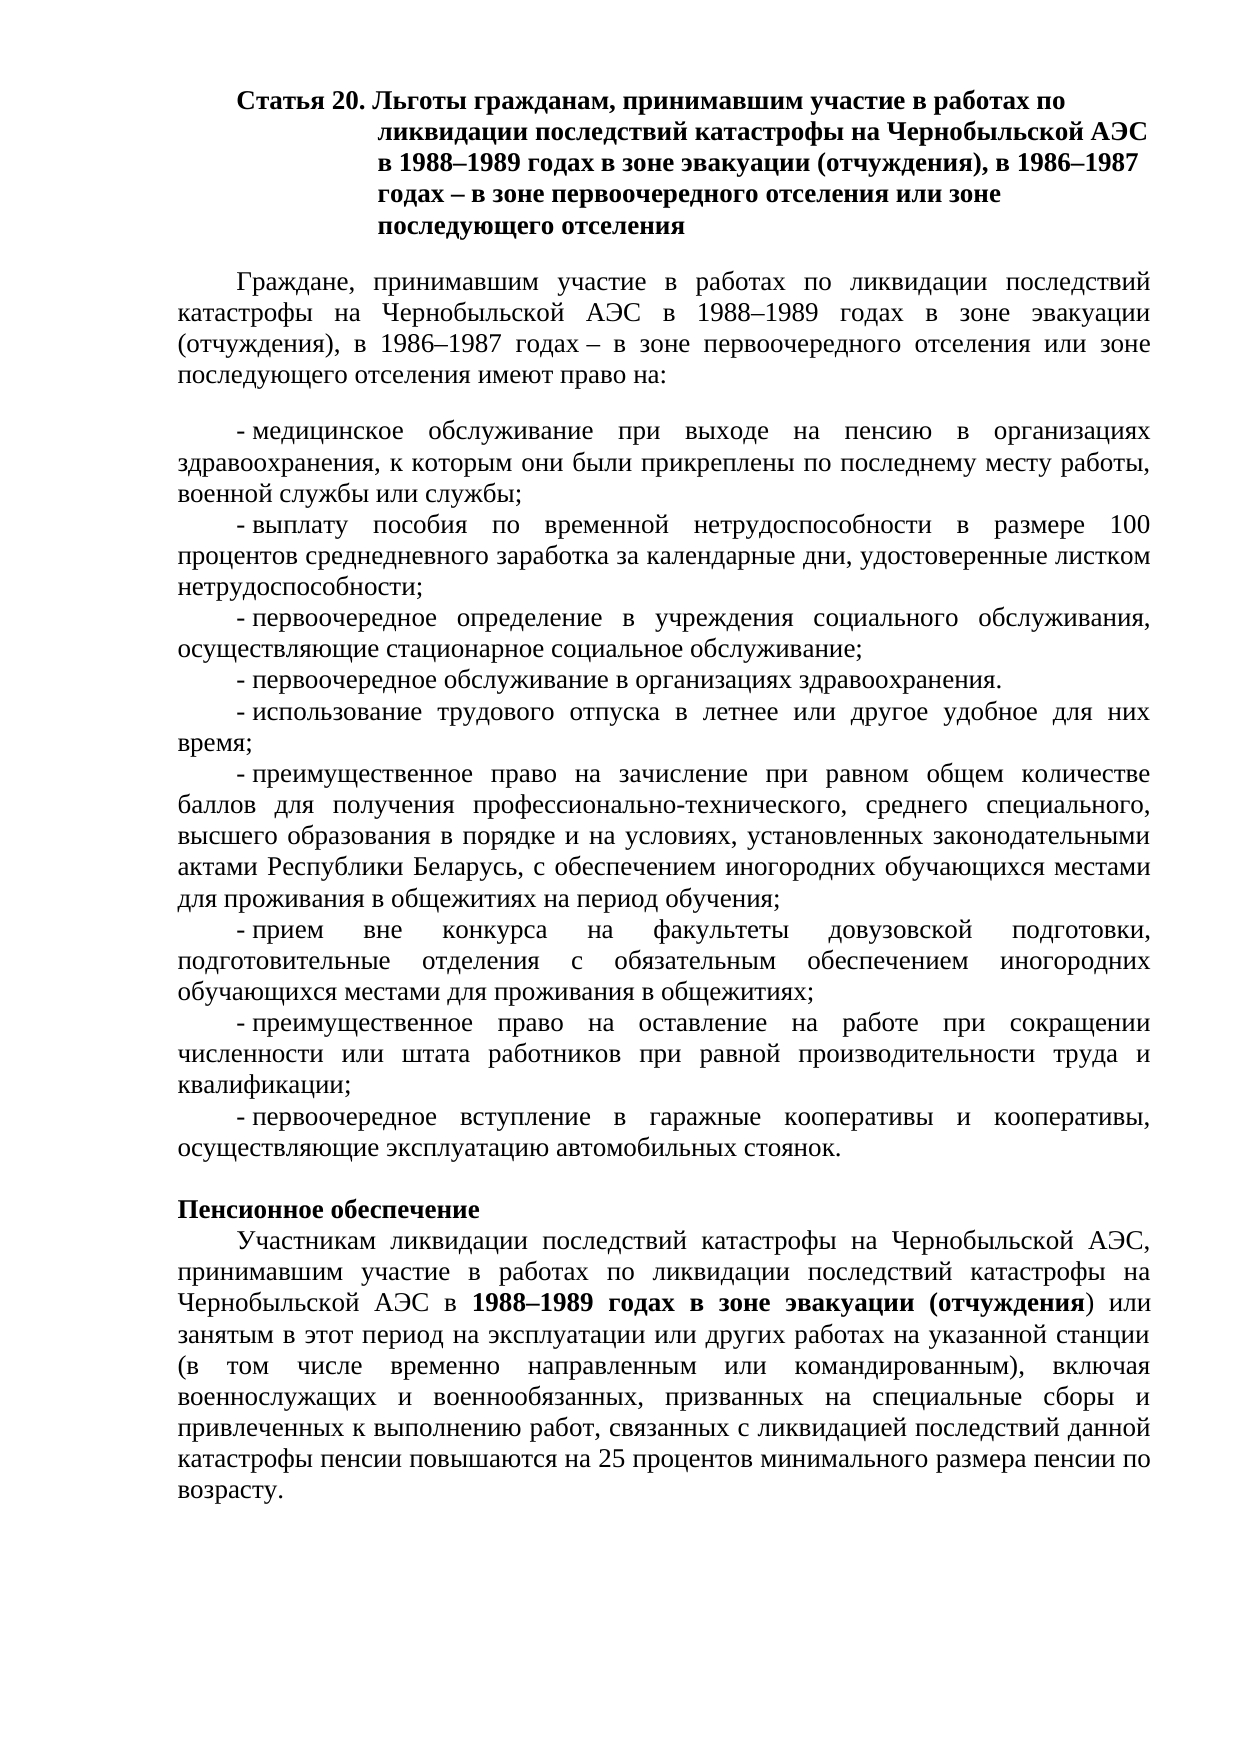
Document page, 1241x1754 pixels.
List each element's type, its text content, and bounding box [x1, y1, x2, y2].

text Пенсионное обеспечение [177, 1193, 1152, 1224]
text Статья 20. Льготы гражданам, принимавшим участие в работах по ликвидации последствий катастрофы на Чернобыльской АЭС в 1988–1989 годах в зоне эвакуации (отчуждения), в 1986–1987 годах – в зоне первоочередного отселения или зоне последующего отселения [236, 84, 1152, 240]
text - выплату пособия по временной нетрудоспособности в размере 100 процентов среднедневного заработка за календарные дни, удостоверенные листком нетрудоспособности; [177, 508, 1152, 601]
text Участникам ликвидации последствий катастрофы на Чернобыльской АЭС, принимавшим участие в работах по ликвидации последствий катастрофы на Чернобыльской АЭС в 1988–1989 годах в зоне эвакуации (отчуждения) или занятым в этот период на эксплуатации или других работах на указанной станции (в том числе временно направленным или командированным), включая военнослужащих и военнообязанных, призванных на специальные сборы и привлеченных к выполнению работ, связанных с ликвидацией последствий данной катастрофы пенсии повышаются на 25 процентов минимального размера пенсии по возрасту. [177, 1224, 1152, 1504]
text - первоочередное вступление в гаражные кооперативы и кооперативы, осуществляющие эксплуатацию автомобильных стоянок. [177, 1100, 1152, 1162]
text Граждане, принимавшим участие в работах по ликвидации последствий катастрофы на Чернобыльской АЭС в 1988–1989 годах в зоне эвакуации (отчуждения), в 1986–1987 годах – в зоне первоочередного отселения или зоне последующего отселения имеют право на: [177, 265, 1152, 389]
text - преимущественное право на оставление на работе при сокращении численности или штата работников при равной производительности труда и квалификации; [177, 1006, 1152, 1100]
text - медицинское обслуживание при выходе на пенсию в организациях здравоохранения, к которым они были прикреплены по последнему месту работы, военной службы или службы; [177, 414, 1152, 508]
text - первоочередное определение в учреждения социального обслуживания, осуществляющие стационарное социальное обслуживание; [177, 601, 1152, 664]
text - использование трудового отпуска в летнее или другое удобное для них время; [177, 695, 1152, 757]
text - первоочередное обслуживание в организациях здравоохранения. [177, 664, 1152, 695]
text - преимущественное право на зачисление при равном общем количестве баллов для получения профессионально-технического, среднего специального, высшего образования в порядке и на условиях, установленных законодательными актами Республики Беларусь, с обеспечением иногородних обучающихся местами для проживания в общежитиях на период обучения; [177, 757, 1152, 913]
text - прием вне конкурса на факультеты довузовской подготовки, подготовительные отделения с обязательным обеспечением иногородних обучающихся местами для проживания в общежитиях; [177, 913, 1152, 1006]
